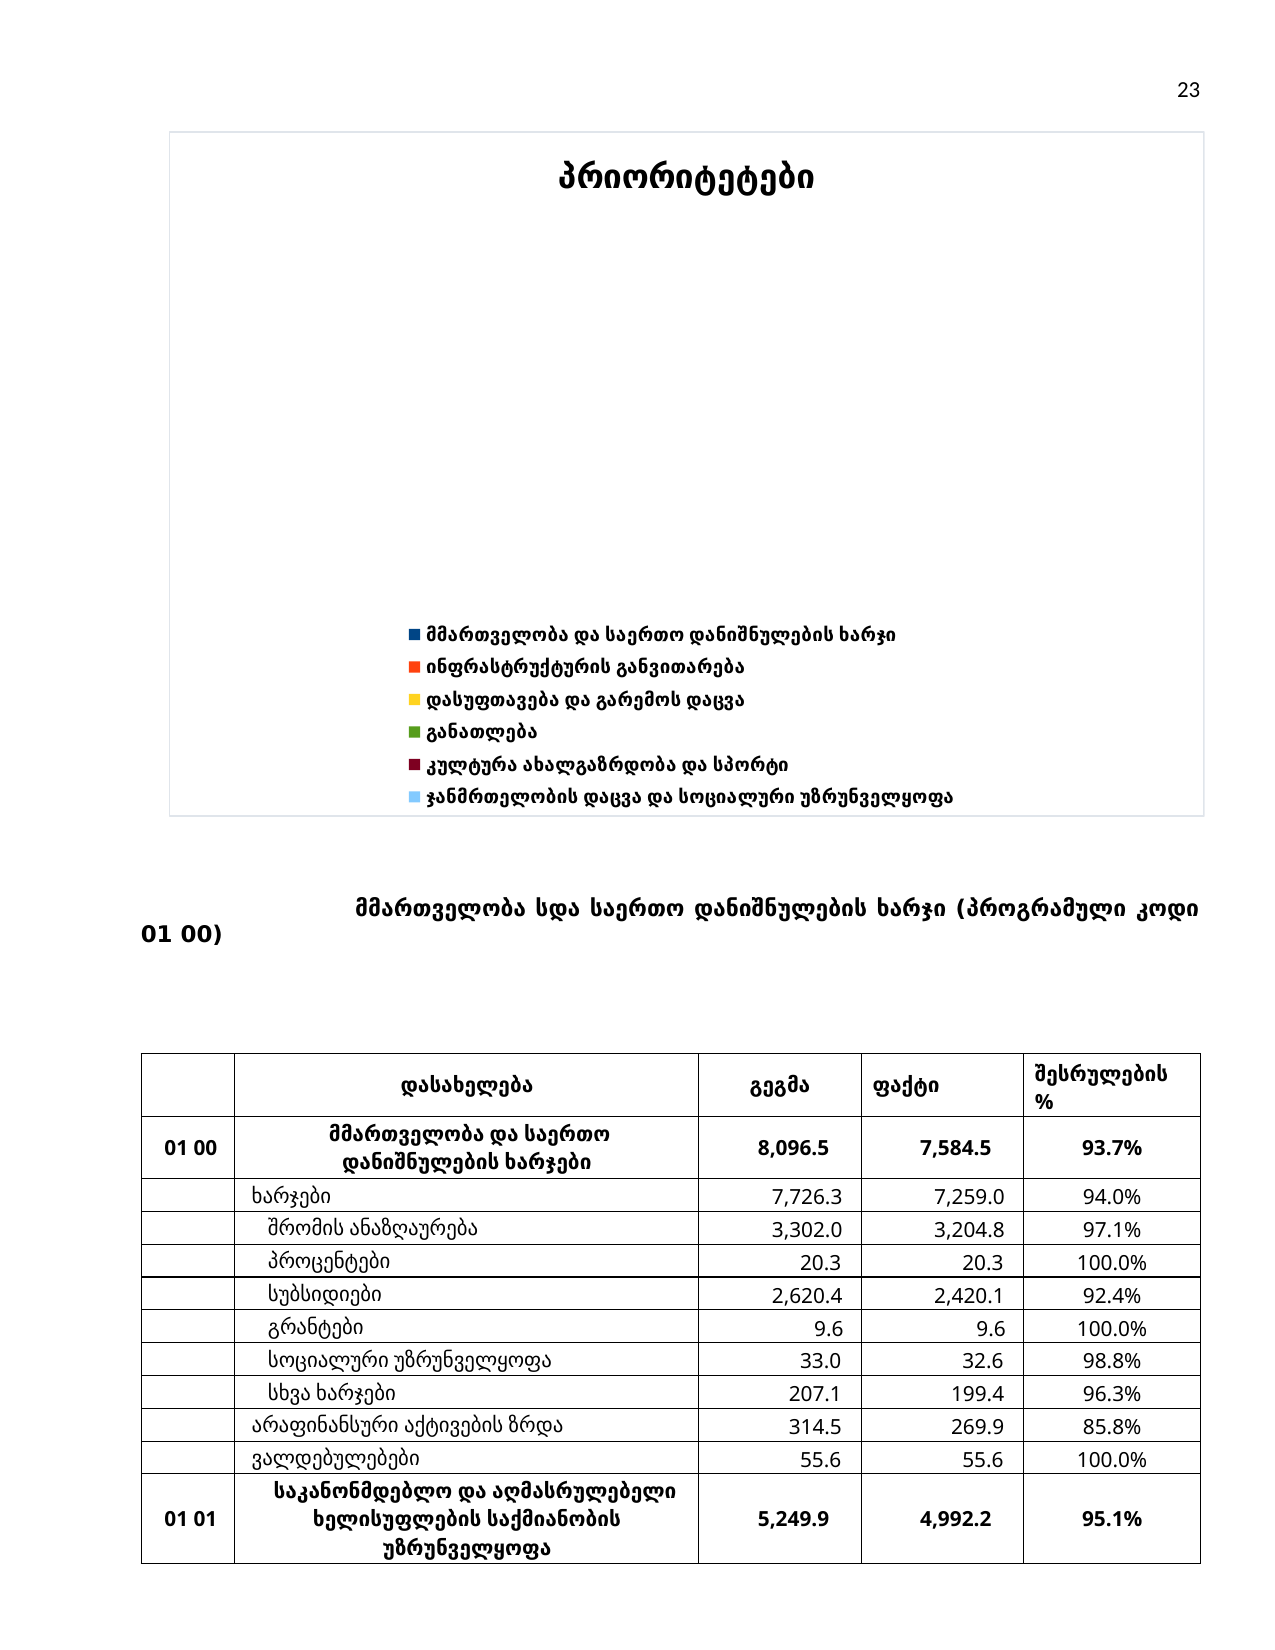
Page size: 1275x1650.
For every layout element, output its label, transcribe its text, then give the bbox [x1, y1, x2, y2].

table_cell 100.0% [1024, 1442, 1200, 1473]
table_cell 20.3 [862, 1245, 1023, 1276]
table_cell 199.4 [862, 1376, 1023, 1408]
table_cell 3,302.0 [699, 1212, 861, 1244]
table_header [142, 1054, 234, 1116]
table_cell 55.6 [699, 1442, 861, 1473]
table_cell [142, 1245, 234, 1276]
table_cell 3,204.8 [862, 1212, 1023, 1244]
table_cell 32.6 [862, 1343, 1023, 1375]
table_cell პროცენტები [235, 1245, 698, 1276]
table_cell საკანონმდებლო და აღმასრულებელი ხელისუფლების საქმიანობის უზრუნველყოფა [235, 1474, 698, 1562]
table_header გეგმა [699, 1054, 861, 1116]
table_cell 2,620.4 [699, 1278, 861, 1309]
table_cell სუბსიდიები [235, 1278, 698, 1309]
table_cell 01 01 [142, 1474, 234, 1562]
table_cell 20.3 [699, 1245, 861, 1276]
table_cell 9.6 [699, 1310, 861, 1342]
table_cell 314.5 [699, 1409, 861, 1441]
table_cell 269.9 [862, 1409, 1023, 1441]
table_cell [142, 1278, 234, 1309]
table_cell სხვა ხარჯები [235, 1376, 698, 1408]
table_cell 85.8% [1024, 1409, 1200, 1441]
table_cell 95.1% [1024, 1474, 1200, 1562]
table_cell 100.0% [1024, 1245, 1200, 1276]
table_cell 33.0 [699, 1343, 861, 1375]
table_cell [142, 1343, 234, 1375]
table_cell ვალდებულებები [235, 1442, 698, 1473]
table_cell [142, 1409, 234, 1441]
table_cell გრანტები [235, 1310, 698, 1342]
table_cell 100.0% [1024, 1310, 1200, 1342]
table_cell 5,249.9 [699, 1474, 861, 1562]
table_cell 94.0% [1024, 1179, 1200, 1211]
table_cell 01 00 [142, 1117, 234, 1178]
table_header ფაქტი [862, 1054, 1023, 1116]
table_cell 7,584.5 [862, 1117, 1023, 1178]
table_cell 96.3% [1024, 1376, 1200, 1408]
table_cell 93.7% [1024, 1117, 1200, 1178]
table_cell 98.8% [1024, 1343, 1200, 1375]
table_cell [142, 1310, 234, 1342]
table_cell 97.1% [1024, 1212, 1200, 1244]
table_cell 8,096.5 [699, 1117, 861, 1178]
table_cell [142, 1212, 234, 1244]
text მმართველობა სდა საერთო დანიშნულების ხარჯი (პროგრამული კოდი 01 00) [141, 895, 1200, 948]
table_cell 92.4% [1024, 1278, 1200, 1309]
table_cell 207.1 [699, 1376, 861, 1408]
table_cell [142, 1376, 234, 1408]
table_cell არაფინანსური აქტივების ზრდა [235, 1409, 698, 1441]
table_cell შრომის ანაზღაურება [235, 1212, 698, 1244]
table_cell ხარჯები [235, 1179, 698, 1211]
table_cell 2,420.1 [862, 1278, 1023, 1309]
table_header დასახელება [235, 1054, 698, 1116]
table_cell 7,726.3 [699, 1179, 861, 1211]
table_cell სოციალური უზრუნველყოფა [235, 1343, 698, 1375]
table_header შესრულების % [1024, 1054, 1200, 1116]
table_cell [142, 1179, 234, 1211]
table_cell 7,259.0 [862, 1179, 1023, 1211]
table_cell 55.6 [862, 1442, 1023, 1473]
table_cell 9.6 [862, 1310, 1023, 1342]
table_cell მმართველობა და საერთო დანიშნულების ხარჯები [235, 1117, 698, 1178]
table_cell [142, 1442, 234, 1473]
table_cell 4,992.2 [862, 1474, 1023, 1562]
